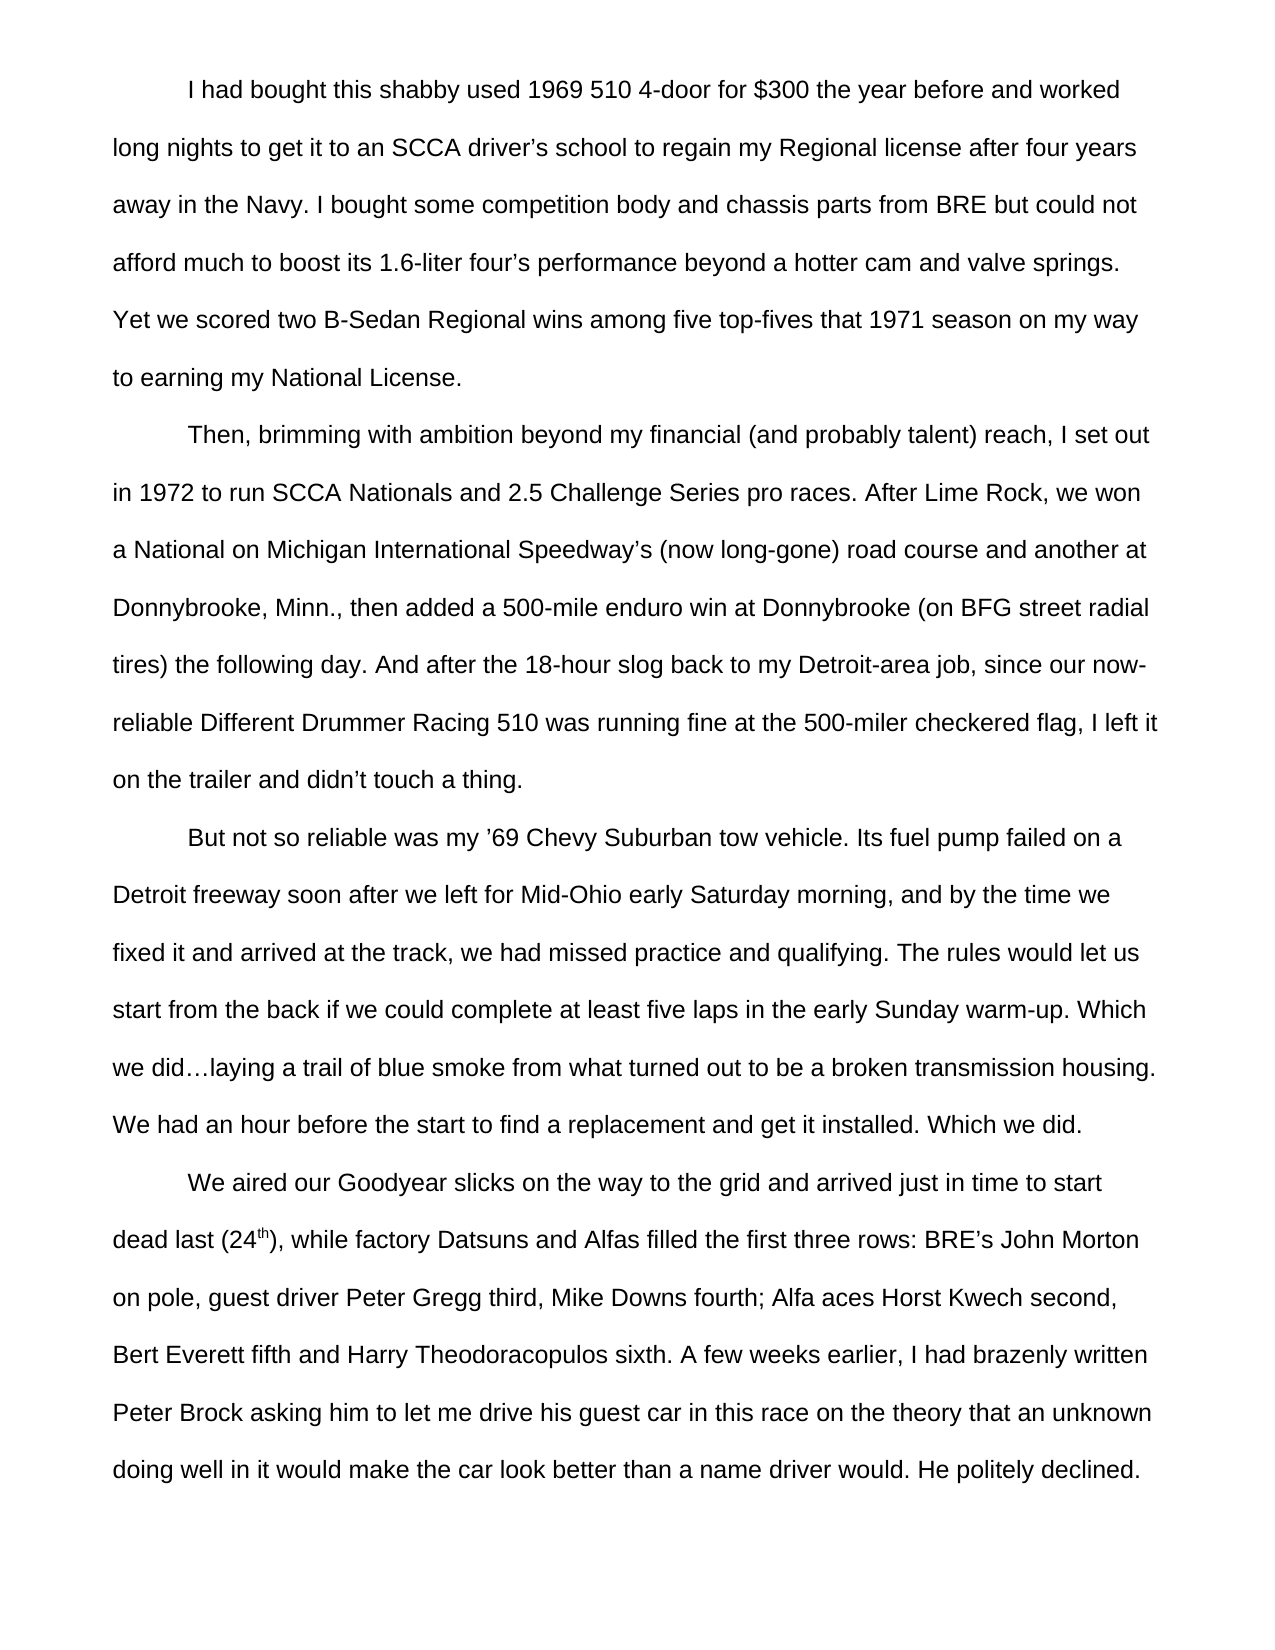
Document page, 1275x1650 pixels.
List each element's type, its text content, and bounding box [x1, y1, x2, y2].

text We aired our Goodyear slicks on the way to the grid and arrived just in time to start dead last (24th), while factory Datsuns and Alfas filled the first three rows: BRE’s John Morton on pole, guest driver Peter Gregg third, Mike Downs fourth; Alfa aces Horst Kwech second, Bert Everett fifth and Harry Theodoracopulos sixth. A few weeks earlier, I had brazenly written Peter Brock asking him to let me drive his guest car in this race on the theory that an unknown doing well in it would make the car look better than a name driver would. He politely declined. [112, 1167, 1162, 1484]
text But not so reliable was my ’69 Chevy Suburban tow vehicle. Its fuel pump failed on a Detroit freeway soon after we left for Mid-Ohio early Saturday morning, and by the time we fixed it and arrived at the track, we had missed practice and qualifying. The rules would let us start from the back if we could complete at least five laps in the early Sunday warm-up. Which we did…laying a trail of blue smoke from what turned out to be a broken transmission housing. We had an hour before the start to find a replacement and get it installed. Which we did. [112, 822, 1162, 1139]
text I had bought this shabby used 1969 510 4-door for $300 the year before and worked long nights to get it to an SCCA driver’s school to regain my Regional license after four years away in the Navy. I bought some competition body and chassis parts from BRE but could not afford much to boost its 1.6-liter four’s performance beyond a hotter cam and valve springs. Yet we scored two B-Sedan Regional wins among five top-fives that 1971 season on my way to earning my National License. [112, 75, 1162, 391]
text Then, brimming with ambition beyond my financial (and probably talent) reach, I set out in 1972 to run SCCA Nationals and 2.5 Challenge Series pro races. After Lime Rock, we won a National on Michigan International Speedway’s (now long-gone) road course and another at Donnybrooke, Minn., then added a 500-mile enduro win at Donnybrooke (on BFG street radial tires) the following day. And after the 18-hour slog back to my Detroit-area job, since our now-reliable Different Drummer Racing 510 was running fine at the 500-miler checkered flag, I left it on the trailer and didn’t touch a thing. [112, 420, 1162, 794]
